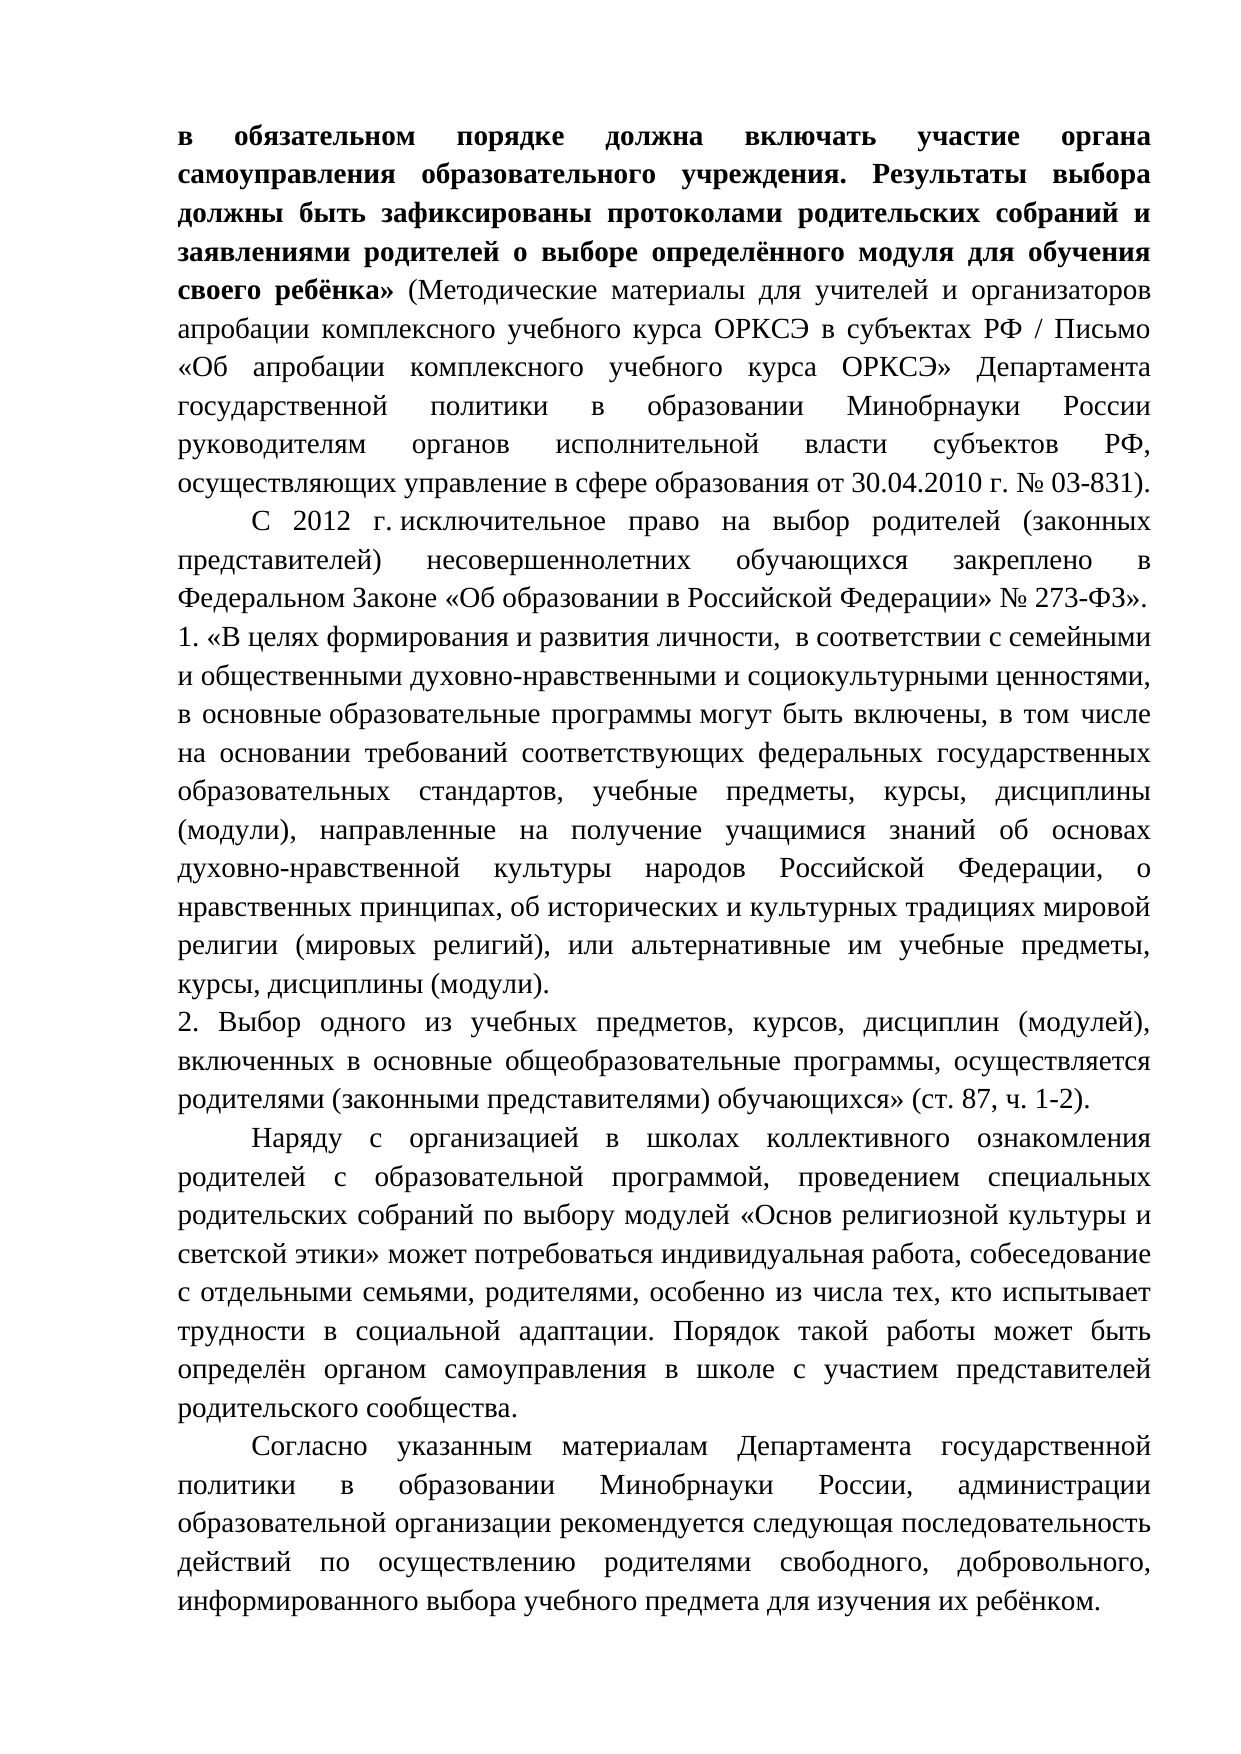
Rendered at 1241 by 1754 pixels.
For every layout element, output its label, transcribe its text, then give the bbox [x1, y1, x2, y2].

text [177, 118, 1152, 498]
text Согласно указанным материалам Департамента государственной политики в образовании Минобрнауки России, администрации образовательной организации рекомендуется следующая последовательность действий по осуществлению родителями свободного, добровольного, информированного выбора учебного предмета для изучения их ребёнком. [177, 1428, 1152, 1616]
text 1. «В целях формирования и развития личности, в соответствии с семейными и общественными духовно-нравственными и социокультурными ценностями, в основные образовательные программы могут быть включены, в том числе на основании требований соответствующих федеральных государственных образовательных стандартов, учебные предметы, курсы, дисциплины (модули), направленные на получение учащимися знаний об основах духовно-нравственной культуры народов Российской Федерации, о нравственных принципах, об исторических и культурных традициях мировой религии (мировых религий), или альтернативные им учебные предметы, курсы, дисциплины (модули). [177, 619, 1152, 999]
text Наряду с организацией в школах коллективного ознакомления родителей с образовательной программой, проведением специальных родительских собраний по выбору модулей «Основ религиозной культуры и светской этики» может потребоваться индивидуальная работа, собеседование с отдельными семьями, родителями, особенно из числа тех, кто испытывает трудности в социальной адаптации. Порядок такой работы может быть определён органом самоуправления в школе с участием представителей родительского сообщества. [177, 1120, 1152, 1423]
text 2. Выбор одного из учебных предметов, курсов, дисциплин (модулей), включенных в основные общеобразовательные программы, осуществляется родителями (законными представителями) обучающихся» (ст. 87, ч. 1-2). [177, 1004, 1152, 1115]
text С 2012 г. исключительное право на выбор родителей (законных представителей) несовершеннолетних обучающихся закреплено в Федеральном Законе «Об образовании в Российской Федерации» № 273-ФЗ». [177, 503, 1152, 614]
